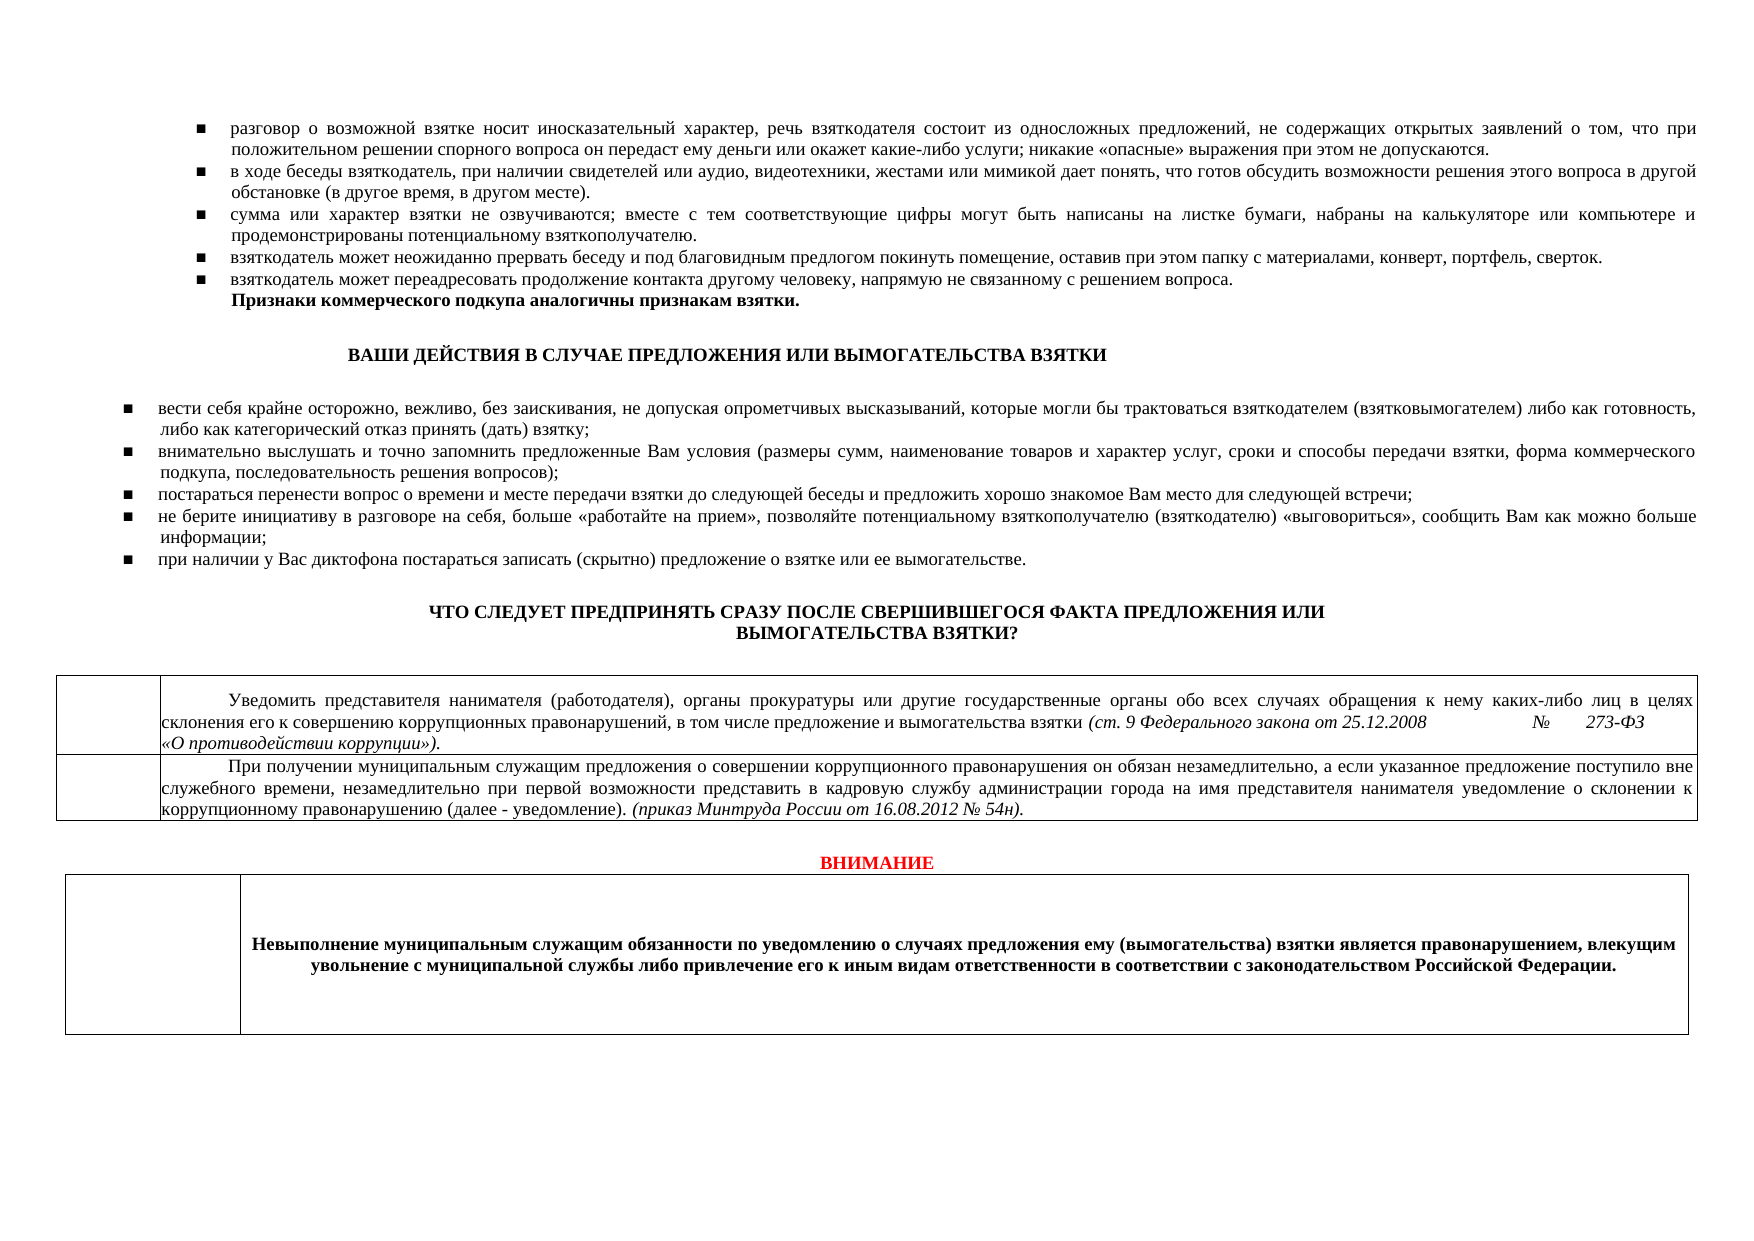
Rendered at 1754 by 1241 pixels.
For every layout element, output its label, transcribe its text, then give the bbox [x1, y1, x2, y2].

list в ходе беседы взяткодатель, при наличии свидетелей или аудио, видеотехники, жестами или мимикой дает понять, что готов обсудить возможности решения этого вопроса в другой обстановке (в другое время, в другом месте). [196, 160, 1698, 203]
text ЧТО СЛЕДУЕТ ПРЕДПРИНЯТЬ СРАЗУ ПОСЛЕ СВЕРШИВШЕГОСЯ ФАКТА ПРЕДЛОЖЕНИЯ ИЛИ ВЫМОГАТЕЛЬСТВА ВЗЯТКИ? [56, 601, 1698, 644]
list взяткодатель может неожиданно прервать беседу и под благовидным предлогом покинуть помещение, оставив при этом папку с материалами, конверт, портфель, сверток. [196, 246, 1698, 267]
text ВАШИ ДЕЙСТВИЯ В СЛУЧАЕ ПРЕДЛОЖЕНИЯ ИЛИ ВЫМОГАТЕЛЬСТВА ВЗЯТКИ [348, 344, 1698, 366]
table_header [57, 676, 160, 754]
table_cell [57, 755, 160, 820]
list внимательно выслушать и точно запомнить предложенные Вам условия (размеры сумм, наименование товаров и характер услуг, сроки и способы передачи взятки, форма коммерческого подкупа, последовательность решения вопросов); [123, 440, 1698, 483]
list сумма или характер взятки не озвучиваются; вместе с тем соответствующие цифры могут быть написаны на листке бумаги, набраны на калькуляторе или компьютере и продемонстрированы потенциальному взяткополучателю. [196, 203, 1698, 246]
table_header Уведомить представителя нанимателя (работодателя), органы прокуратуры или другие государственные органы обо всех случаях обращения к нему каких-либо лиц в целях склонения его к совершению коррупционных правонарушений, в том числе предложение и вымогательства взятки (ст. 9 Федерального закона от 25.12.2008 № 273-ФЗ «О противодействии коррупции»). [161, 676, 1697, 754]
text ВНИМАНИЕ [56, 852, 1698, 874]
list вести себя крайне осторожно, вежливо, без заискивания, не допуская опрометчивых высказываний, которые могли бы трактоваться взяткодателем (взятковымогателем) либо как готовность, либо как категорический отказ принять (дать) взятку; [123, 397, 1698, 440]
list взяткодатель может переадресовать продолжение контакта другому человеку, напрямую не связанному с решением вопроса. [196, 267, 1698, 289]
list при наличии у Вас диктофона постараться записать (скрытно) предложение о взятке или ее вымогательстве. [56, 548, 1698, 569]
text Признаки коммерческого подкупа аналогичны признакам взятки. [231, 289, 1698, 311]
table_header Невыполнение муниципальным служащим обязанности по уведомлению о случаях предложения ему (вымогательства) взятки является правонарушением, влекущим увольнение с муниципальной службы либо привлечение его к иным видам ответственности в соответствии с законодательством Российской Федерации. [241, 875, 1688, 1034]
list постараться перенести вопрос о времени и месте передачи взятки до следующей беседы и предложить хорошо знакомое Вам место для следующей встречи; [123, 483, 1698, 504]
table_cell При получении муниципальным служащим предложения о совершении коррупционного правонарушения он обязан незамедлительно, а если указанное предложение поступило вне служебного времени, незамедлительно при первой возможности представить в кадровую службу администрации города на имя представителя нанимателя уведомление о склонении к коррупционному правонарушению (далее - уведомление). (приказ Минтруда России от 16.08.2012 № 54н). [161, 755, 1697, 820]
table_header [66, 875, 240, 1034]
list не берите инициативу в разговоре на себя, больше «работайте на прием», позволяйте потенциальному взяткополучателю (взяткодателю) «выговориться», сообщить Вам как можно больше информации; [123, 504, 1698, 548]
list разговор о возможной взятке носит иносказательный характер, речь взяткодателя состоит из односложных предложений, не содержащих открытых заявлений о том, что при положительном решении спорного вопроса он передаст ему деньги или окажет какие-либо услуги; никакие «опасные» выражения при этом не допускаются. [196, 117, 1698, 160]
